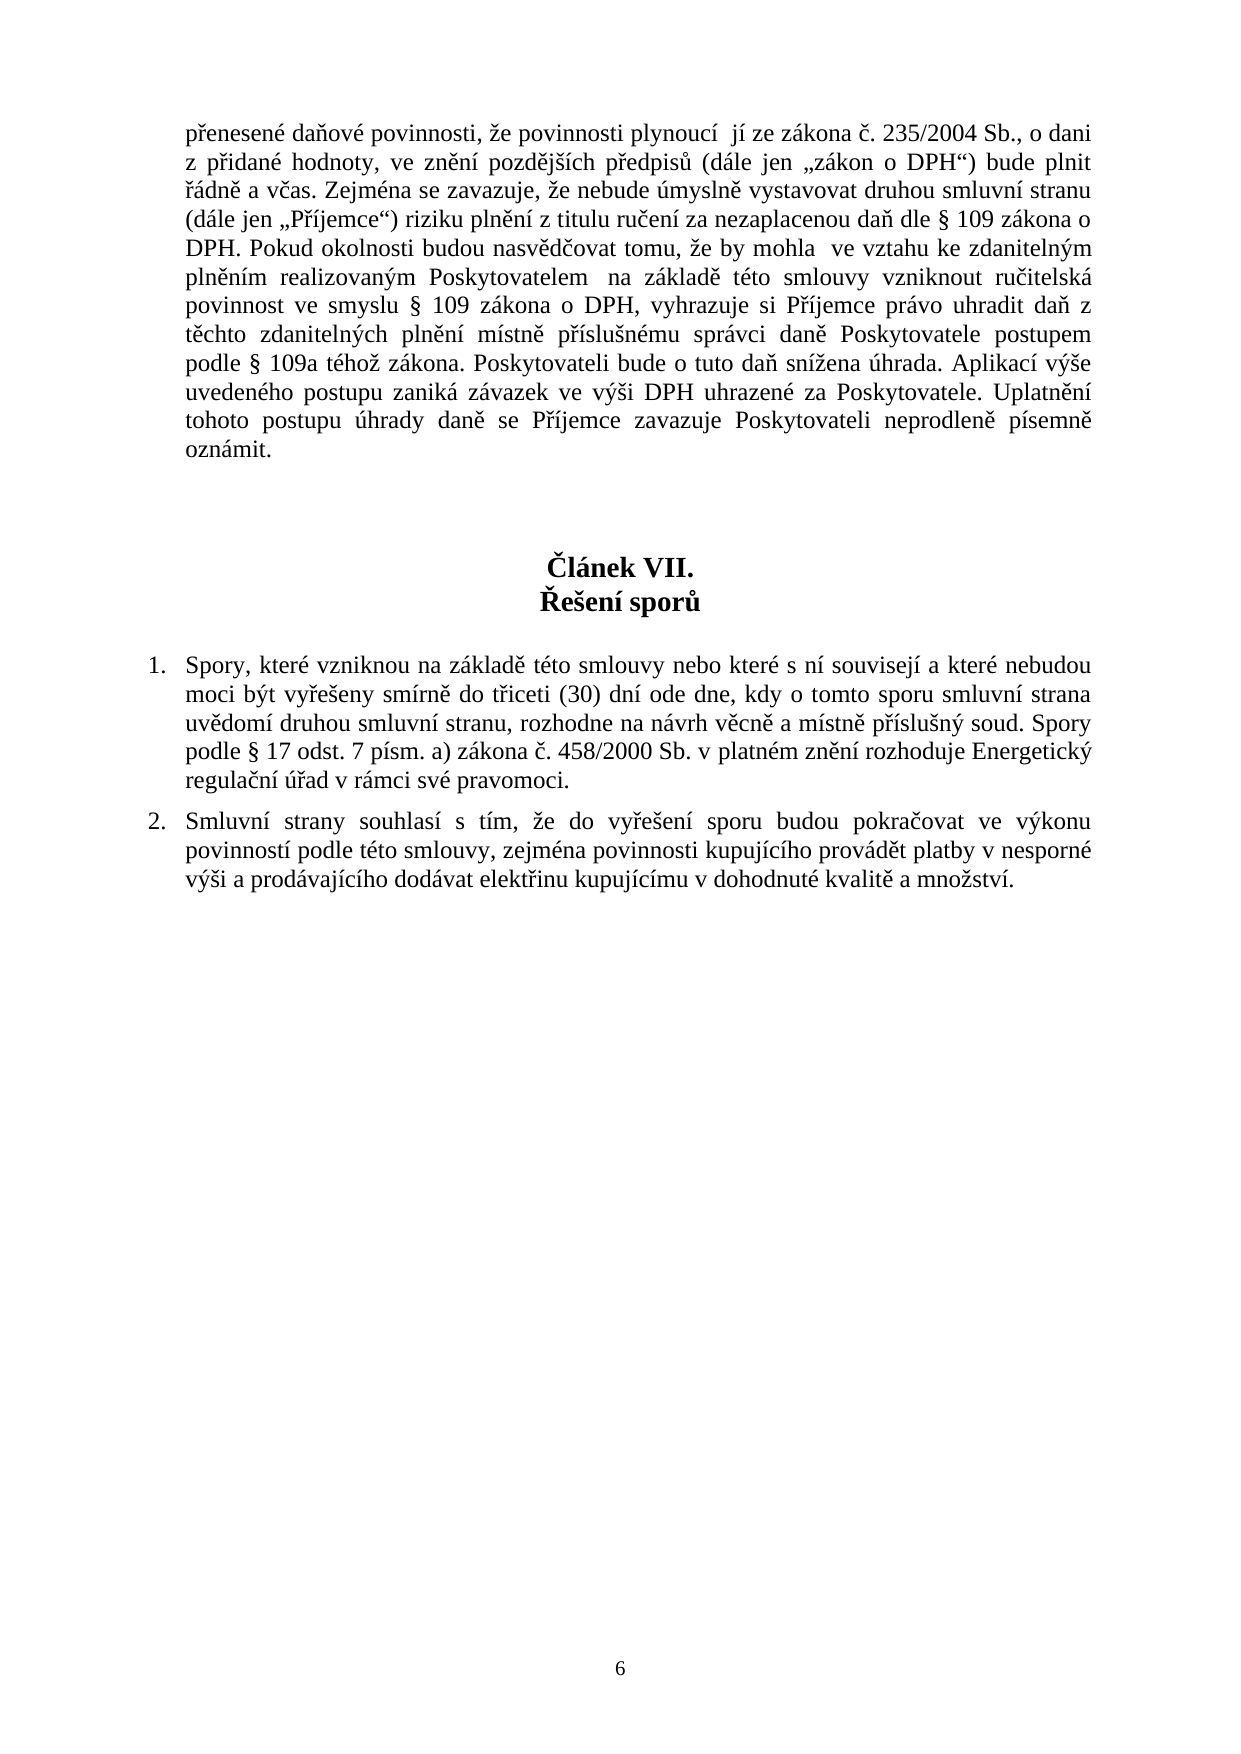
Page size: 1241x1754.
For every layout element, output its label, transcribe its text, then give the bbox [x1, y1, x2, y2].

subtitle Řešení sporů [148, 584, 1092, 617]
list Smluvní strany souhlasí s tím, že do vyřešení sporu budou pokračovat ve výkonu povinností podle této smlouvy, zejména povinnosti kupujícího provádět platby v nesporné výši a prodávajícího dodávat elektřinu kupujícímu v dohodnuté kvalitě a množství. [148, 806, 1092, 893]
text Článek VII. [148, 550, 1092, 584]
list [148, 118, 1092, 463]
list Spory, které vzniknou na základě této smlouvy nebo které s ní souvisejí a které nebudou moci být vyřešeny smírně do třiceti (30) dní ode dne, kdy o tomto sporu smluvní strana uvědomí druhou smluvní stranu, rozhodne na návrh věcně a místně příslušný soud. Spory podle § 17 odst. 7 písm. a) zákona č. 458/2000 Sb. v platném znění rozhoduje Energetický regulační úřad v rámci své pravomoci. [148, 650, 1092, 794]
